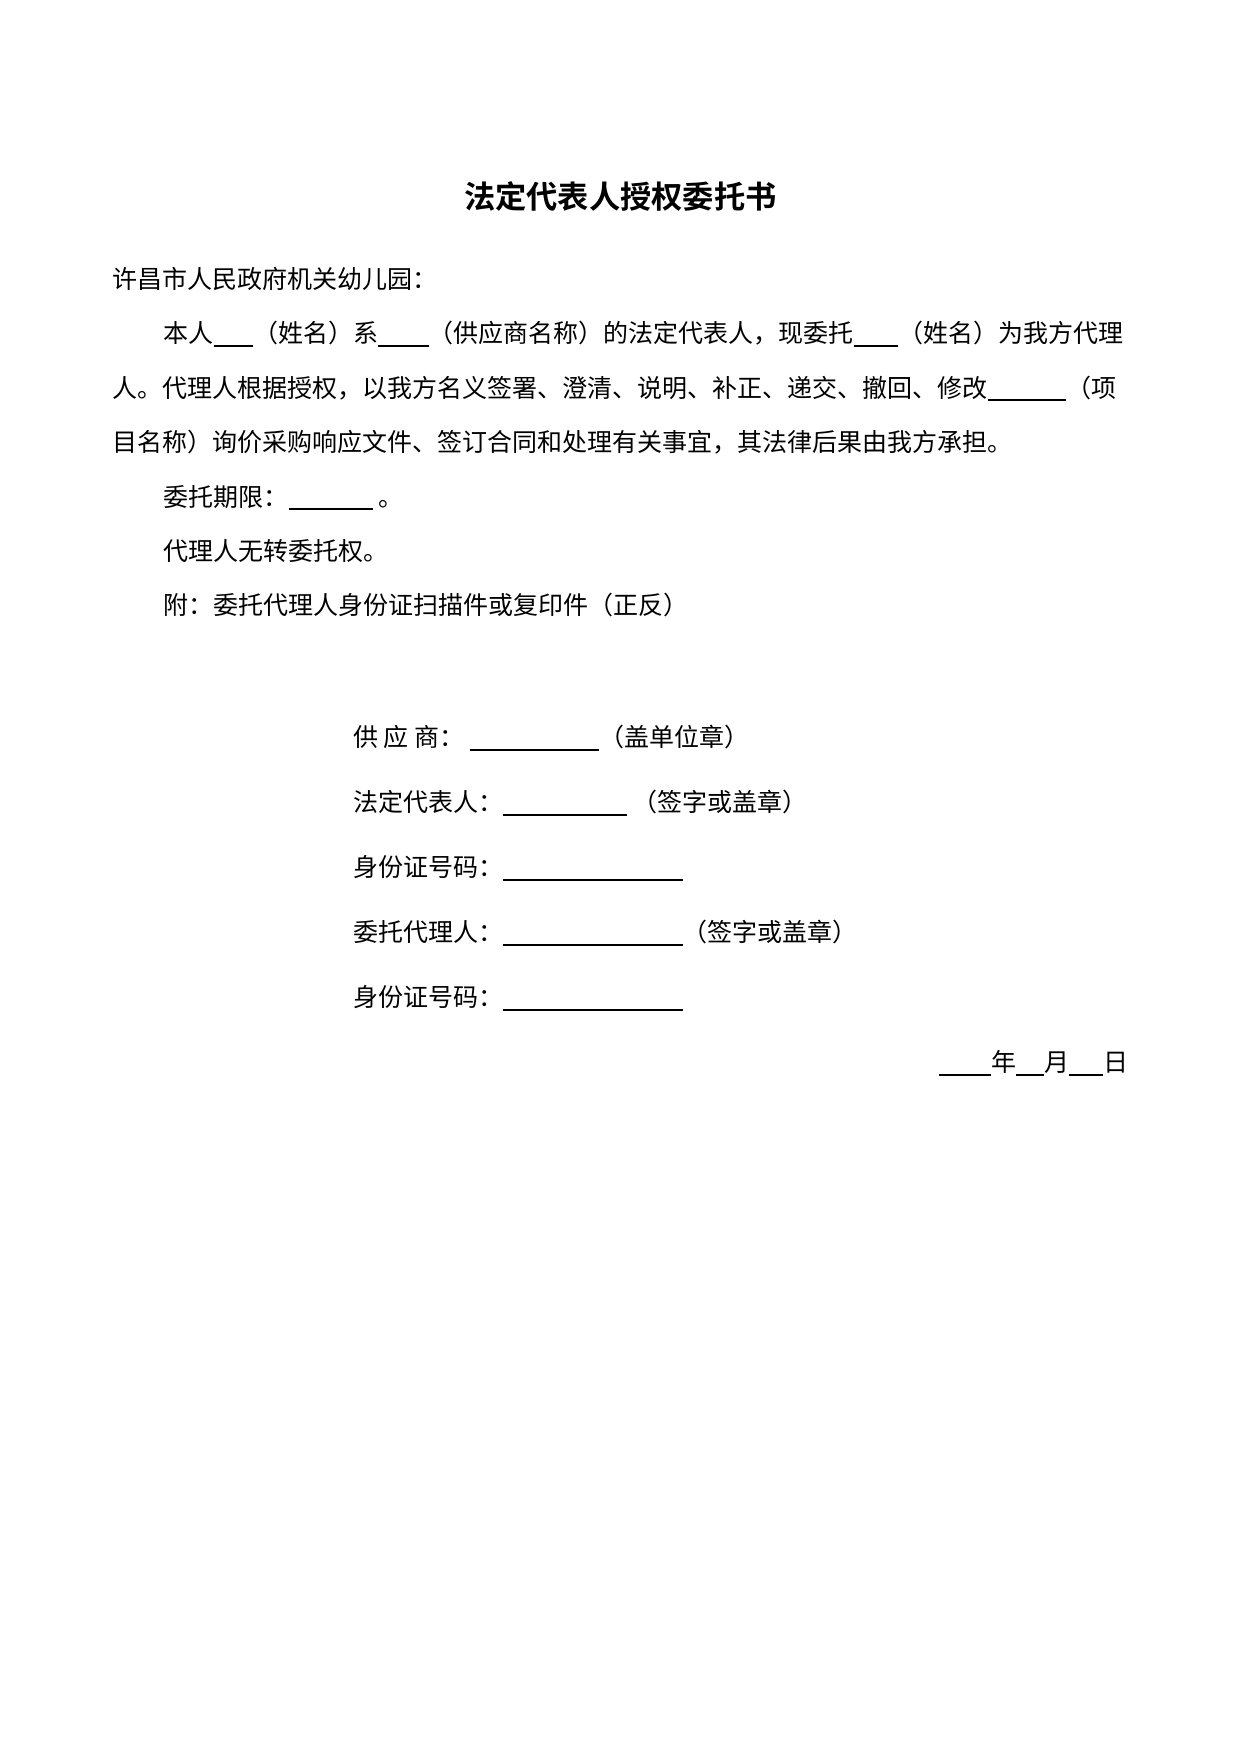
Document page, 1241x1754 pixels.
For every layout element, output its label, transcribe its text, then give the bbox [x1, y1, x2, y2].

text 法定代表人： （签字或盖章） [112, 768, 1128, 833]
text 附：委托代理人身份证扫描件或复印件（正反） [112, 586, 1128, 622]
text 身份证号码： [112, 963, 1128, 1028]
text 委托代理人： （签字或盖章） [112, 898, 1128, 963]
text 供 应 商： （盖单位章） [112, 703, 1128, 768]
text 委托期限： 。 [112, 477, 1128, 513]
text 许昌市人民政府机关幼儿园： [112, 259, 1128, 296]
text 年 月 日 [112, 1028, 1128, 1093]
text 本人 （姓名）系 （供应商名称）的法定代表人，现委托 （姓名）为我方代理人。代理人根据授权，以我方名义签署、澄清、说明、补正、递交、撤回、修改 （项目名称）询价采购响应文件、签订合同和处理有关事宜，其法律后果由我方承担。 [112, 314, 1128, 459]
subtitle 法定代表人授权委托书 [112, 162, 1128, 227]
text 身份证号码： [112, 833, 1128, 898]
text 代理人无转委托权。 [112, 531, 1128, 568]
